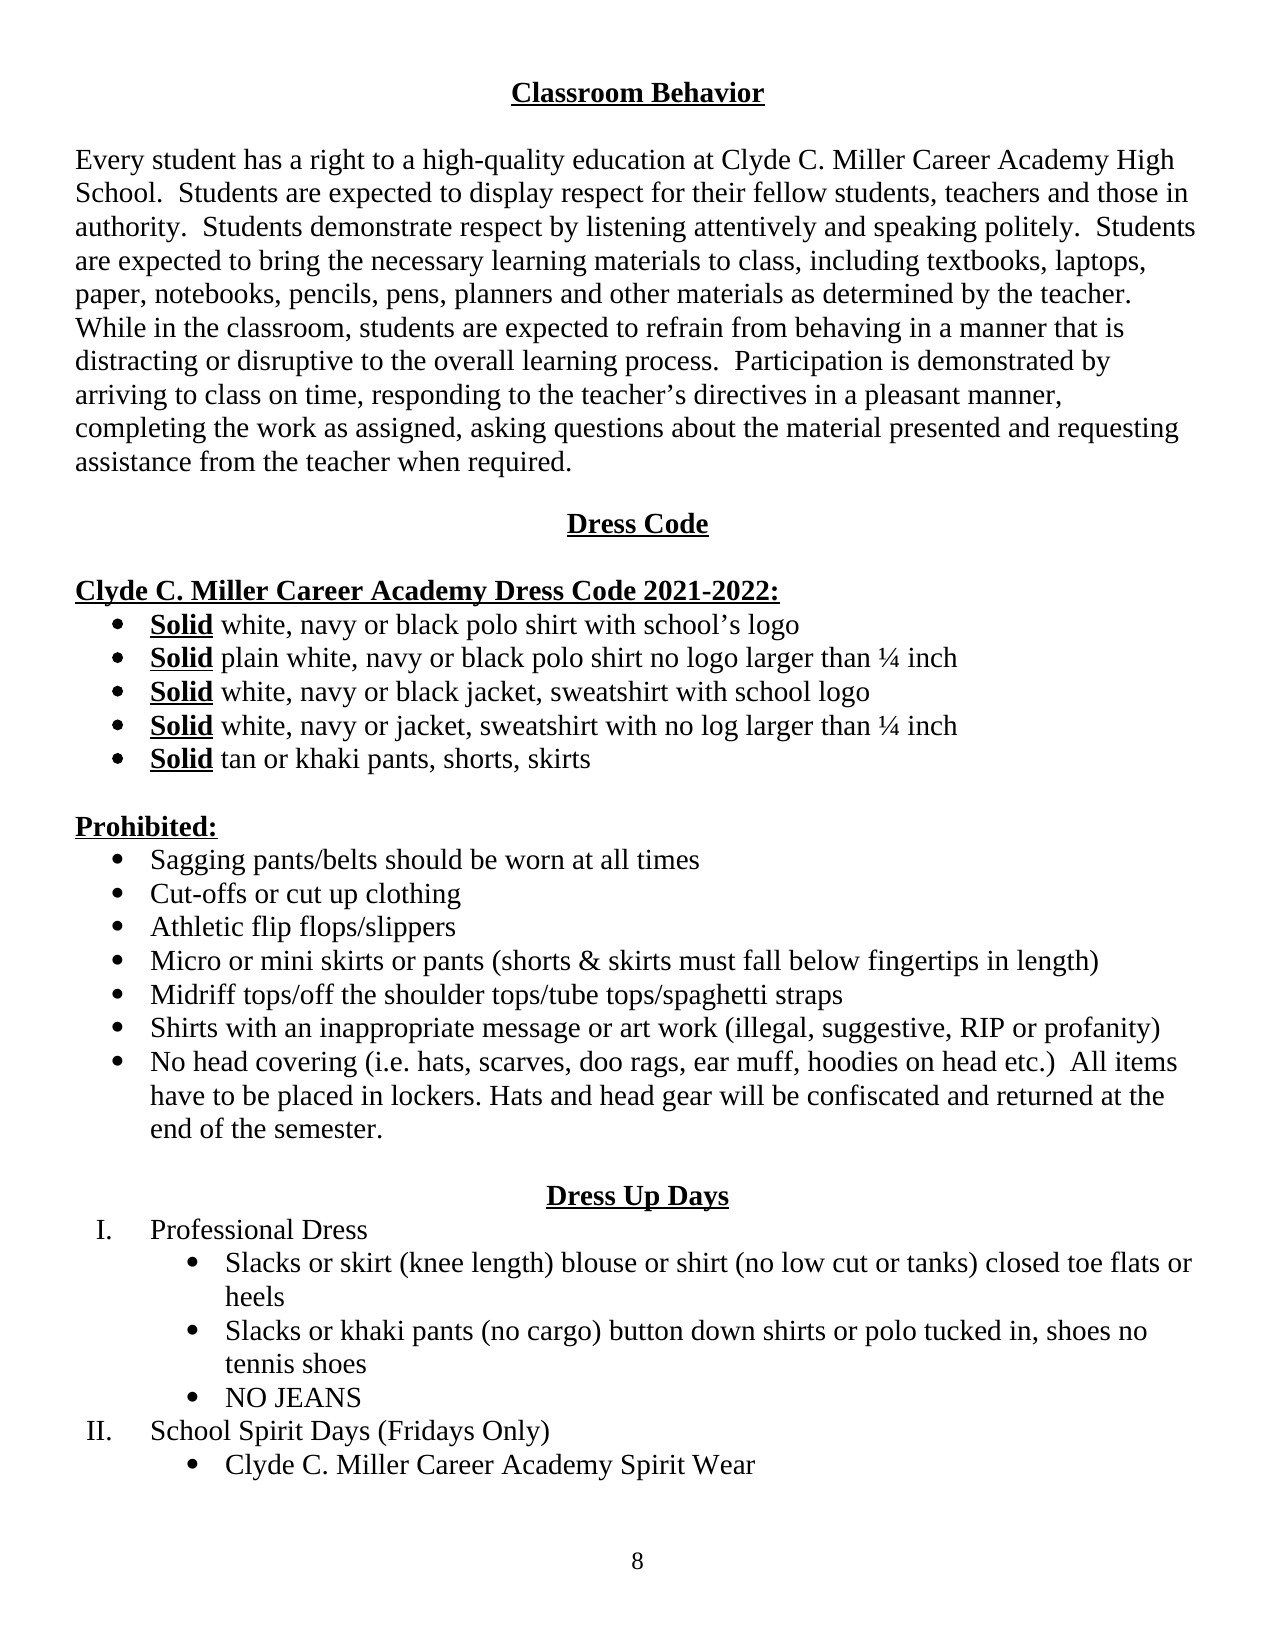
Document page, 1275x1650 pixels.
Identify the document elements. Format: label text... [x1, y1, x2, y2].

list Slacks or skirt (knee length) blouse or shirt (no low cut or tanks) closed toe flats or heels [187, 1245, 1200, 1313]
list Sagging pants/belts should be worn at all times [112, 842, 1200, 876]
list Athletic flip flops/slippers [112, 909, 1200, 943]
list No head covering (i.e. hats, scarves, doo rags, ear muff, hoodies on head etc.) All items have to be placed in lockers. Hats and head gear will be confiscated and returned at the end of the semester. [112, 1044, 1200, 1145]
text Dress Up Days [75, 1178, 1200, 1212]
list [187, 1313, 1200, 1380]
list Clyde C. Miller Career Academy Spirit Wear [187, 1447, 1200, 1481]
list Shirts with an inappropriate message or art work (illegal, suggestive, RIP or profanity) [112, 1010, 1200, 1044]
list NO JEANS [187, 1380, 1200, 1413]
text Classroom Behavior [75, 75, 1200, 108]
text Clyde C. Miller Career Academy Dress Code 2021-2022: [75, 573, 1200, 607]
list School Spirit Days (Fridays Only) [112, 1413, 1200, 1447]
list Solid plain white, navy or black polo shirt no logo larger than ¼ inch [112, 641, 1200, 674]
list Midriff tops/off the shoulder tops/tube tops/spaghetti straps [112, 977, 1200, 1010]
text Prohibited: [75, 809, 1200, 842]
list Solid tan or khaki pants, shorts, skirts [112, 741, 1200, 775]
text Every student has a right to a high-quality education at Clyde C. Miller Career Academy High School. Students are expected to display respect for their fellow students, teachers and those in authority. Students demonstrate respect by listening attentively and speaking politely. Students are expected to bring the necessary learning materials to class, including textbooks, laptops, paper, notebooks, pencils, pens, planners and other materials as determined by the teacher. While in the classroom, students are expected to refrain from behaving in a manner that is distracting or disruptive to the overall learning process. Participation is demonstrated by arriving to class on time, responding to the teacher’s directives in a pleasant manner, completing the work as assigned, asking questions about the material presented and requesting assistance from the teacher when required. [75, 142, 1200, 477]
list Professional Dress [112, 1212, 1200, 1245]
list Solid white, navy or jacket, sweatshirt with no log larger than ¼ inch [112, 708, 1200, 741]
list Solid white, navy or black polo shirt with school’s logo [112, 607, 1200, 641]
list Micro or mini skirts or pants (shorts & skirts must fall below fingertips in length) [112, 943, 1200, 977]
list Solid white, navy or black jacket, sweatshirt with school logo [112, 674, 1200, 708]
list Cut-offs or cut up clothing [112, 876, 1200, 909]
text Dress Code [75, 506, 1200, 540]
